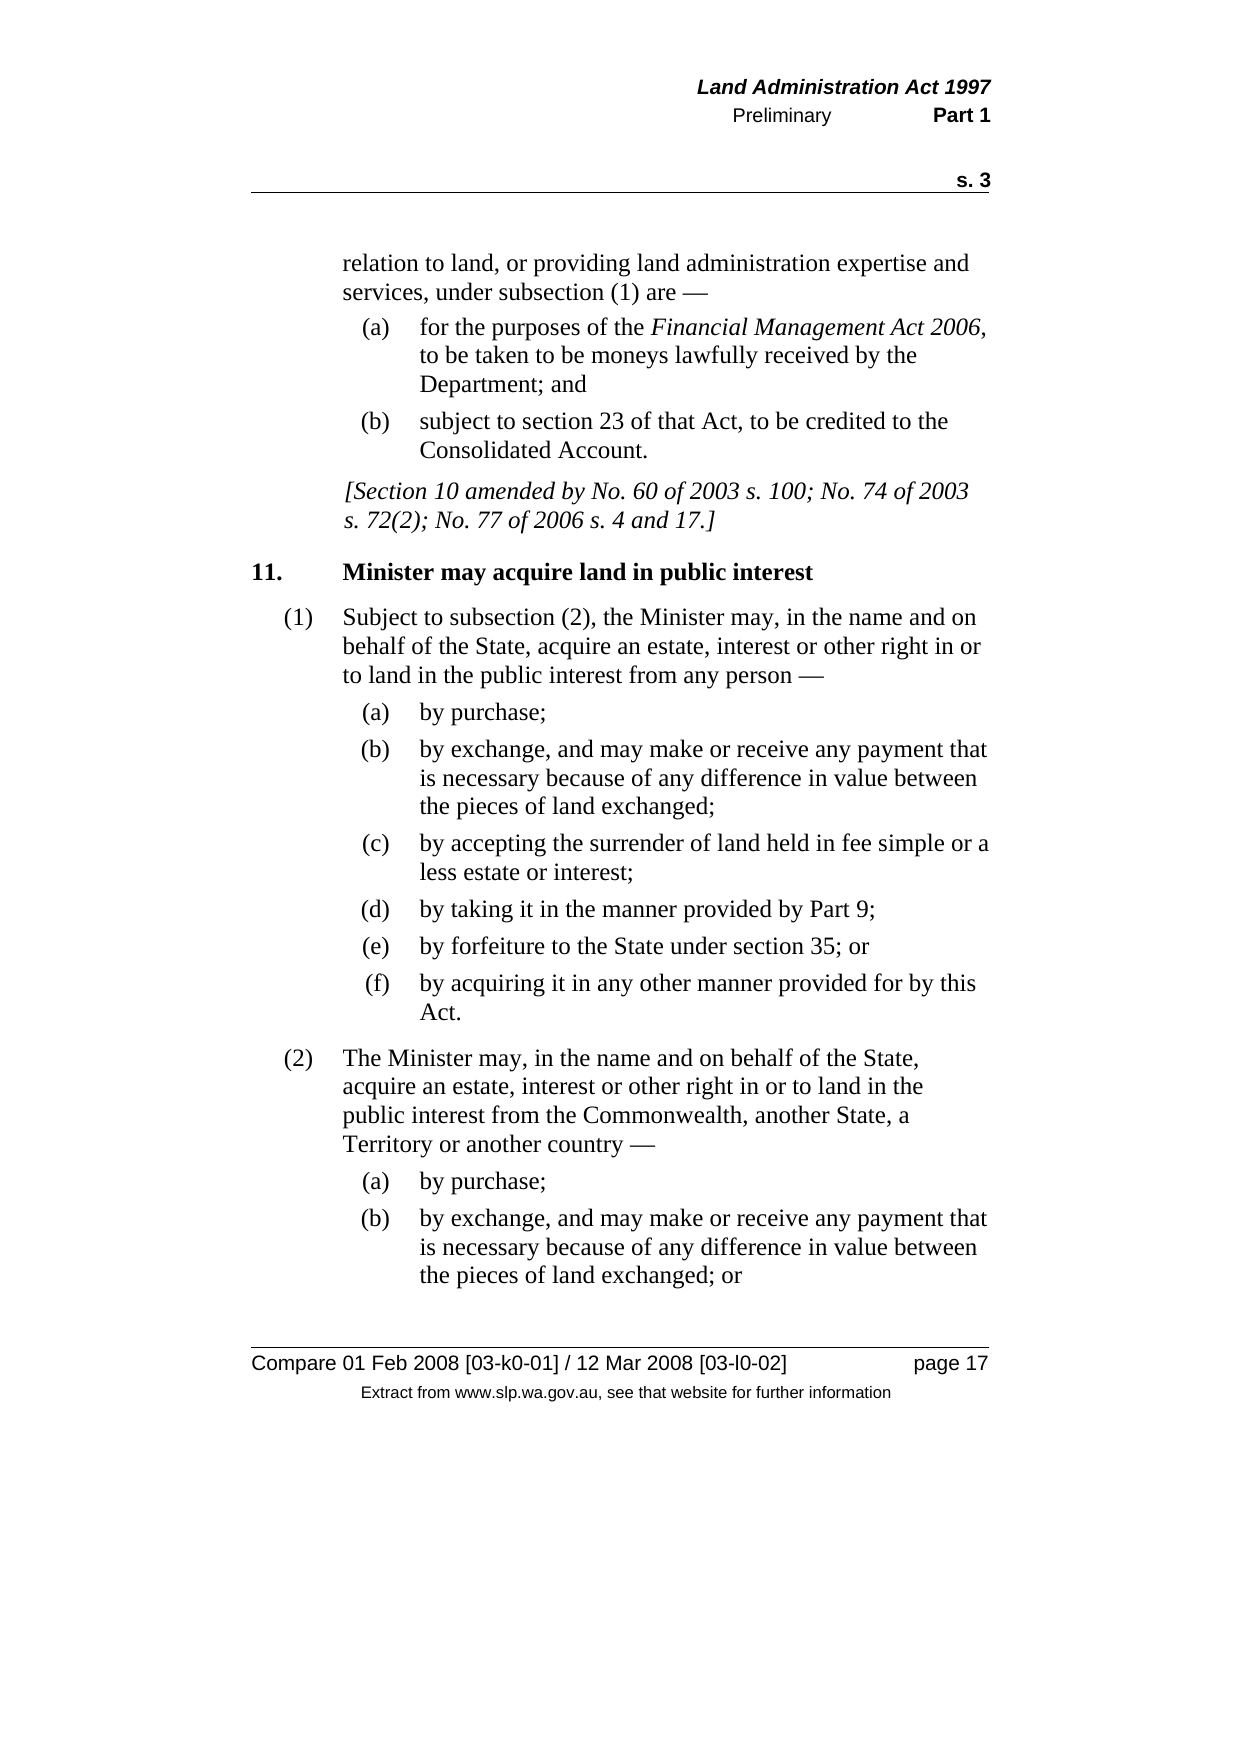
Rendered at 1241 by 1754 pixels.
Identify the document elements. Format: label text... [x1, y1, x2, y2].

text (a) for the purposes of the Financial Management Act 2006, to be taken to be moneys lawfully received by the Department; and [251, 312, 989, 398]
text (1) Subject to subsection (2), the Minister may, in the name and on behalf of the State, acquire an estate, interest or other right in or to land in the public interest from any person — [251, 602, 989, 688]
text (b) by exchange, and may make or receive any payment that is necessary because of any difference in value between the pieces of land exchanged; [251, 734, 989, 820]
text (d) by taking it in the manner provided by Part 9; [251, 894, 989, 923]
text [Section 10 amended by No. 60 of 2003 s. 100; No. 74 of 2003 s. 72(2); No. 77 of 2006 s. 4 and 17.] [251, 476, 989, 534]
text (2) The Minister may, in the name and on behalf of the State, acquire an estate, interest or other right in or to land in the public interest from the Commonwealth, another State, a Territory or another country — [251, 1043, 989, 1158]
text (a) by purchase; [251, 1166, 989, 1195]
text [251, 248, 989, 306]
text (a) by purchase; [251, 697, 989, 726]
subtitle 11. Minister may acquire land in public interest [251, 557, 989, 586]
text (e) by forfeiture to the State under section 35; or [251, 931, 989, 960]
text (b) by exchange, and may make or receive any payment that is necessary because of any difference in value between the pieces of land exchanged; or [251, 1203, 989, 1289]
text (f) by acquiring it in any other manner provided for by this Act. [251, 968, 989, 1026]
text (b) subject to section 23 of that Act, to be credited to the Consolidated Account. [251, 406, 989, 464]
text (c) by accepting the surrender of land held in fee simple or a less estate or interest; [251, 828, 989, 886]
